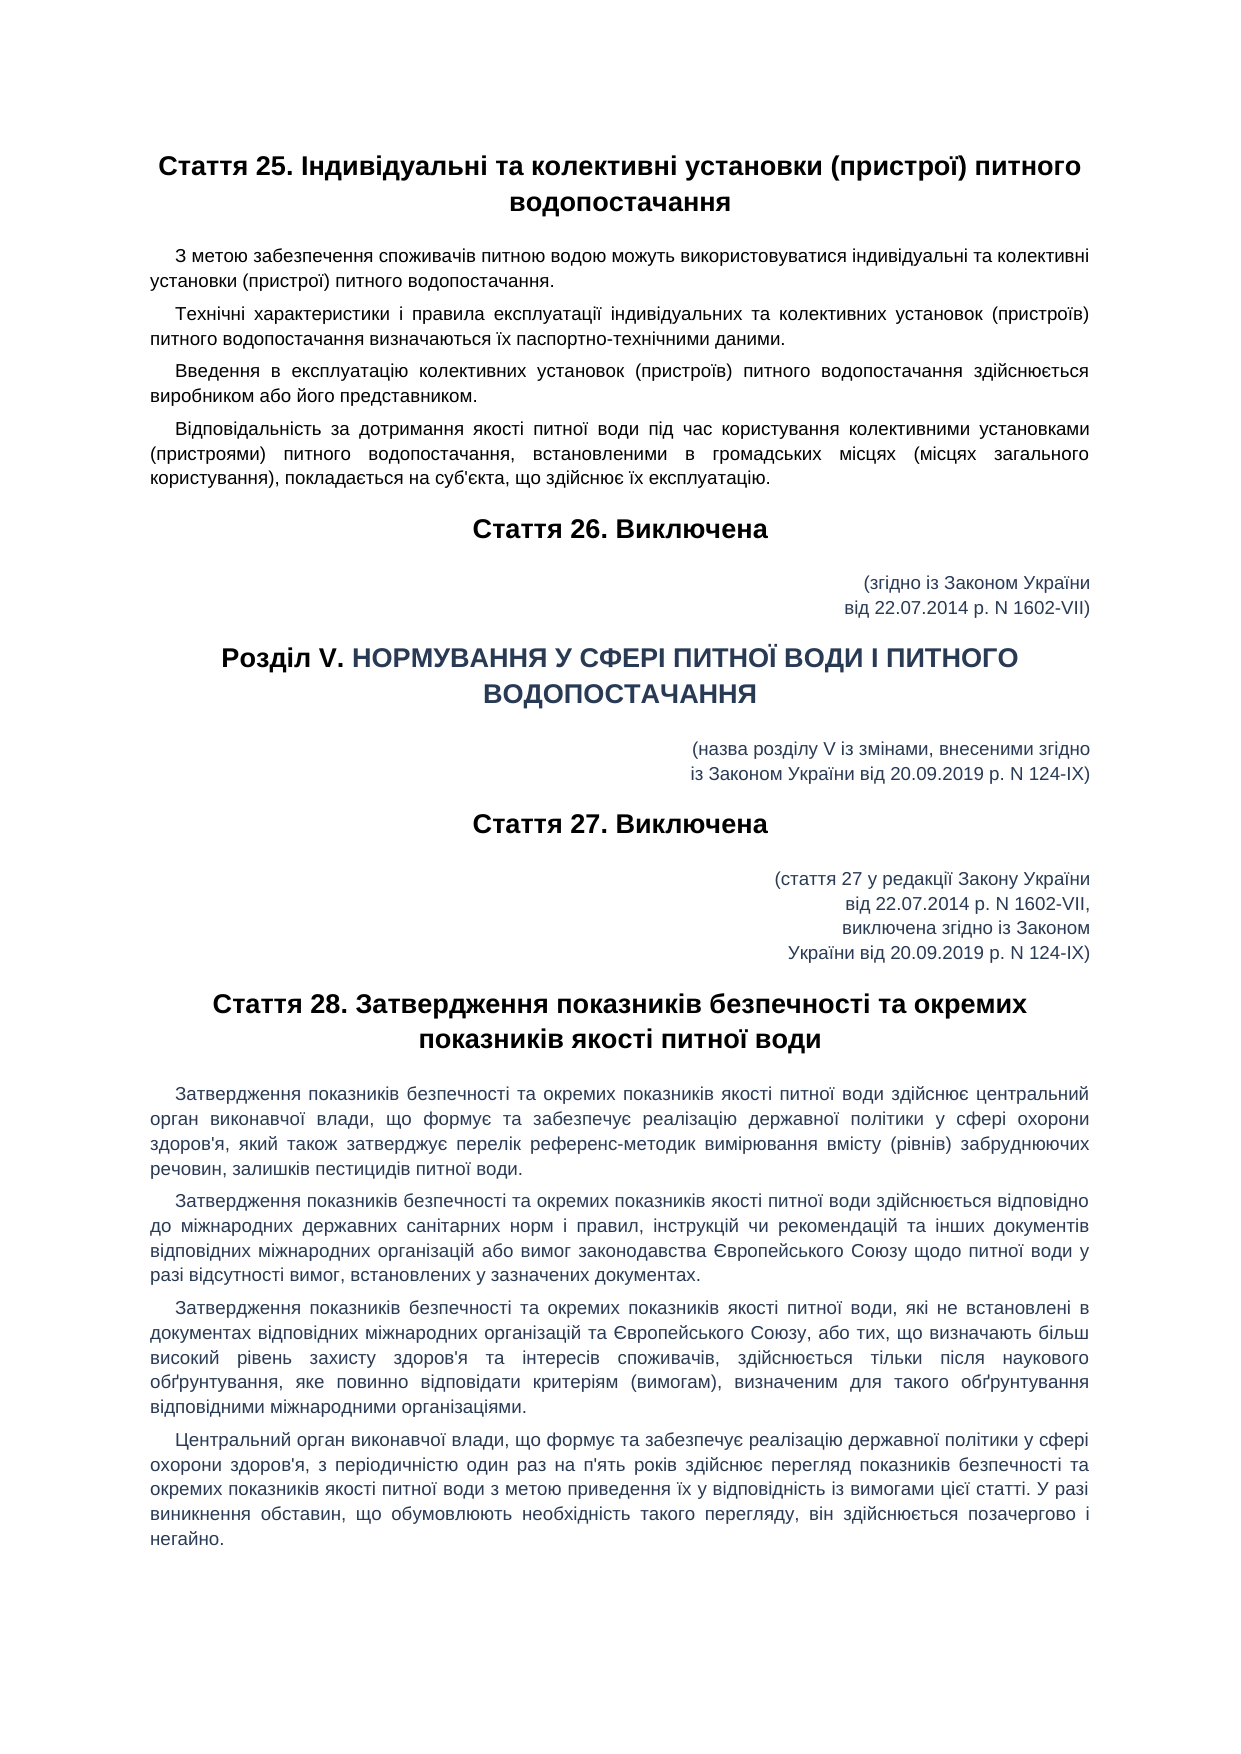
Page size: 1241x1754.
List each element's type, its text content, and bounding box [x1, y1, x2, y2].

text (згідно із Законом України від 22.07.2014 р. N 1602-VII) [150, 572, 1090, 618]
text З метою забезпечення споживачів питною водою можуть використовуватися індивідуальні та колективні установки (пристрої) питного водопостачання. [150, 245, 1090, 292]
text Центральний орган виконавчої влади, що формує та забезпечує реалізацію державної політики у сфері охорони здоров'я, з періодичністю один раз на п'ять років здійснює перегляд показників безпечності та окремих показників якості питної води з метою приведення їх у відповідність із вимогами цієї статті. У разі виникнення обставин, що обумовлюють необхідність такого перегляду, він здійснюється позачергово і негайно. [150, 1429, 1090, 1549]
text (назва розділу V із змінами, внесеними згідно із Законом України від 20.09.2019 р. N 124-IX) [150, 738, 1090, 784]
text Затвердження показників безпечності та окремих показників якості питної води здійснюється відповідно до міжнародних державних санітарних норм і правил, інструкцій чи рекомендацій та інших документів відповідних міжнародних організацій або вимог законодавства Європейського Союзу щодо питної води у разі відсутності вимог, встановлених у зазначених документах. [150, 1190, 1090, 1286]
subtitle Стаття 26. Виключена [150, 513, 1090, 544]
subtitle Стаття 27. Виключена [150, 808, 1090, 839]
text Введення в експлуатацію колективних установок (пристроїв) питного водопостачання здійснюється виробником або його представником. [150, 360, 1090, 406]
text Технічні характеристики і правила експлуатації індивідуальних та колективних установок (пристроїв) питного водопостачання визначаються їх паспортно-технічними даними. [150, 303, 1090, 349]
subtitle Стаття 25. Індивідуальні та колективні установки (пристрої) питного водопостачання [150, 150, 1090, 217]
subtitle Розділ V. НОРМУВАННЯ У СФЕРІ ПИТНОЇ ВОДИ І ПИТНОГО ВОДОПОСТАЧАННЯ [150, 642, 1090, 710]
text Затвердження показників безпечності та окремих показників якості питної води здійснює центральний орган виконавчої влади, що формує та забезпечує реалізацію державної політики у сфері охорони здоров'я, який також затверджує перелік референс-методик вимірювання вмісту (рівнів) забруднюючих речовин, залишків пестицидів питної води. [150, 1083, 1090, 1179]
text Відповідальність за дотримання якості питної води під час користування колективними установками (пристроями) питного водопостачання, встановленими в громадських місцях (місцях загального користування), покладається на суб'єкта, що здійснює їх експлуатацію. [150, 417, 1090, 489]
text Затвердження показників безпечності та окремих показників якості питної води, які не встановлені в документах відповідних міжнародних організацій та Європейського Союзу, або тих, що визначають більш високий рівень захисту здоров'я та інтересів споживачів, здійснюється тільки після наукового обґрунтування, яке повинно відповідати критеріям (вимогам), визначеним для такого обґрунтування відповідними міжнародними організаціями. [150, 1297, 1090, 1418]
text (стаття 27 у редакції Закону України від 22.07.2014 р. N 1602-VII, виключена згідно із Законом України від 20.09.2019 р. N 124-IX) [150, 868, 1090, 963]
subtitle Стаття 28. Затвердження показників безпечності та окремих показників якості питної води [150, 988, 1090, 1055]
